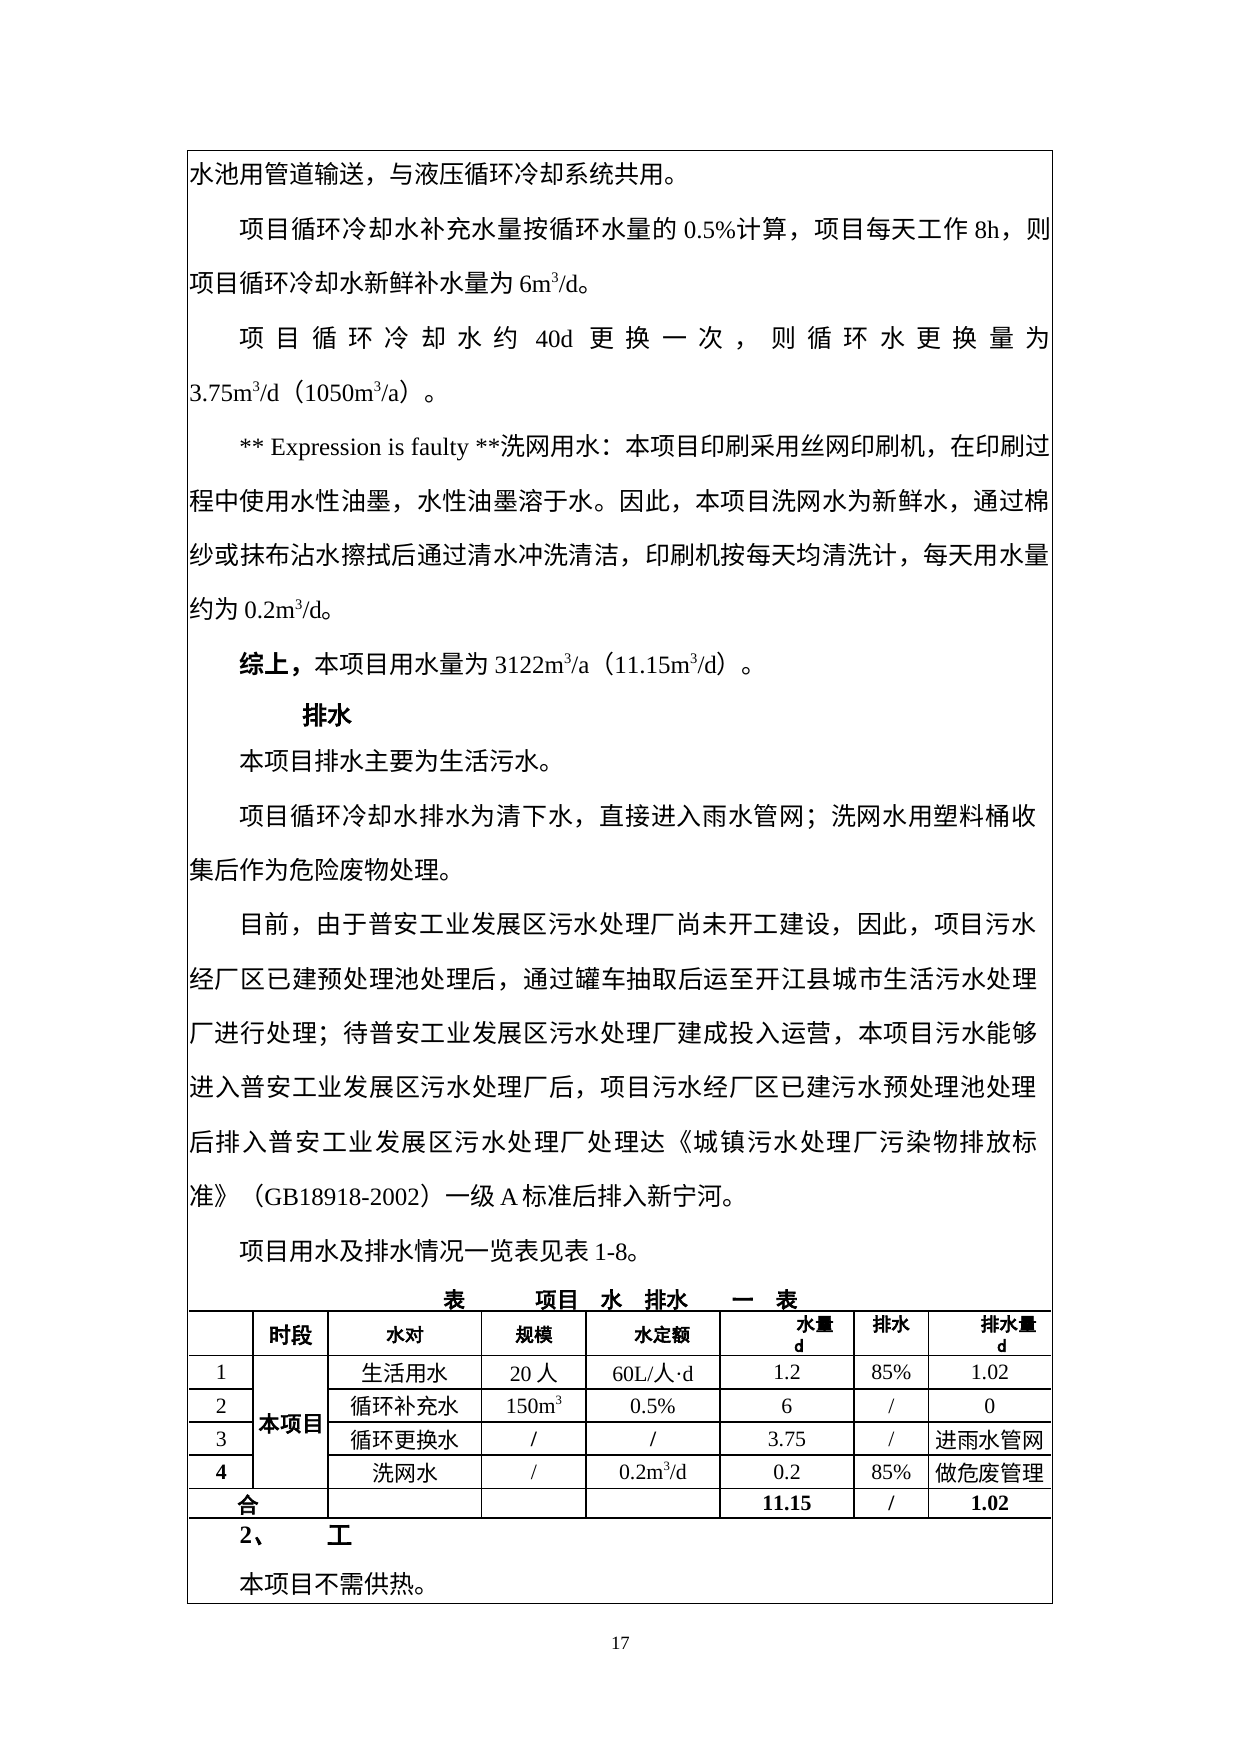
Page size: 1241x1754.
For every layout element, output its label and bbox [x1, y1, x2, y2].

table_cell [188, 151, 1052, 1603]
